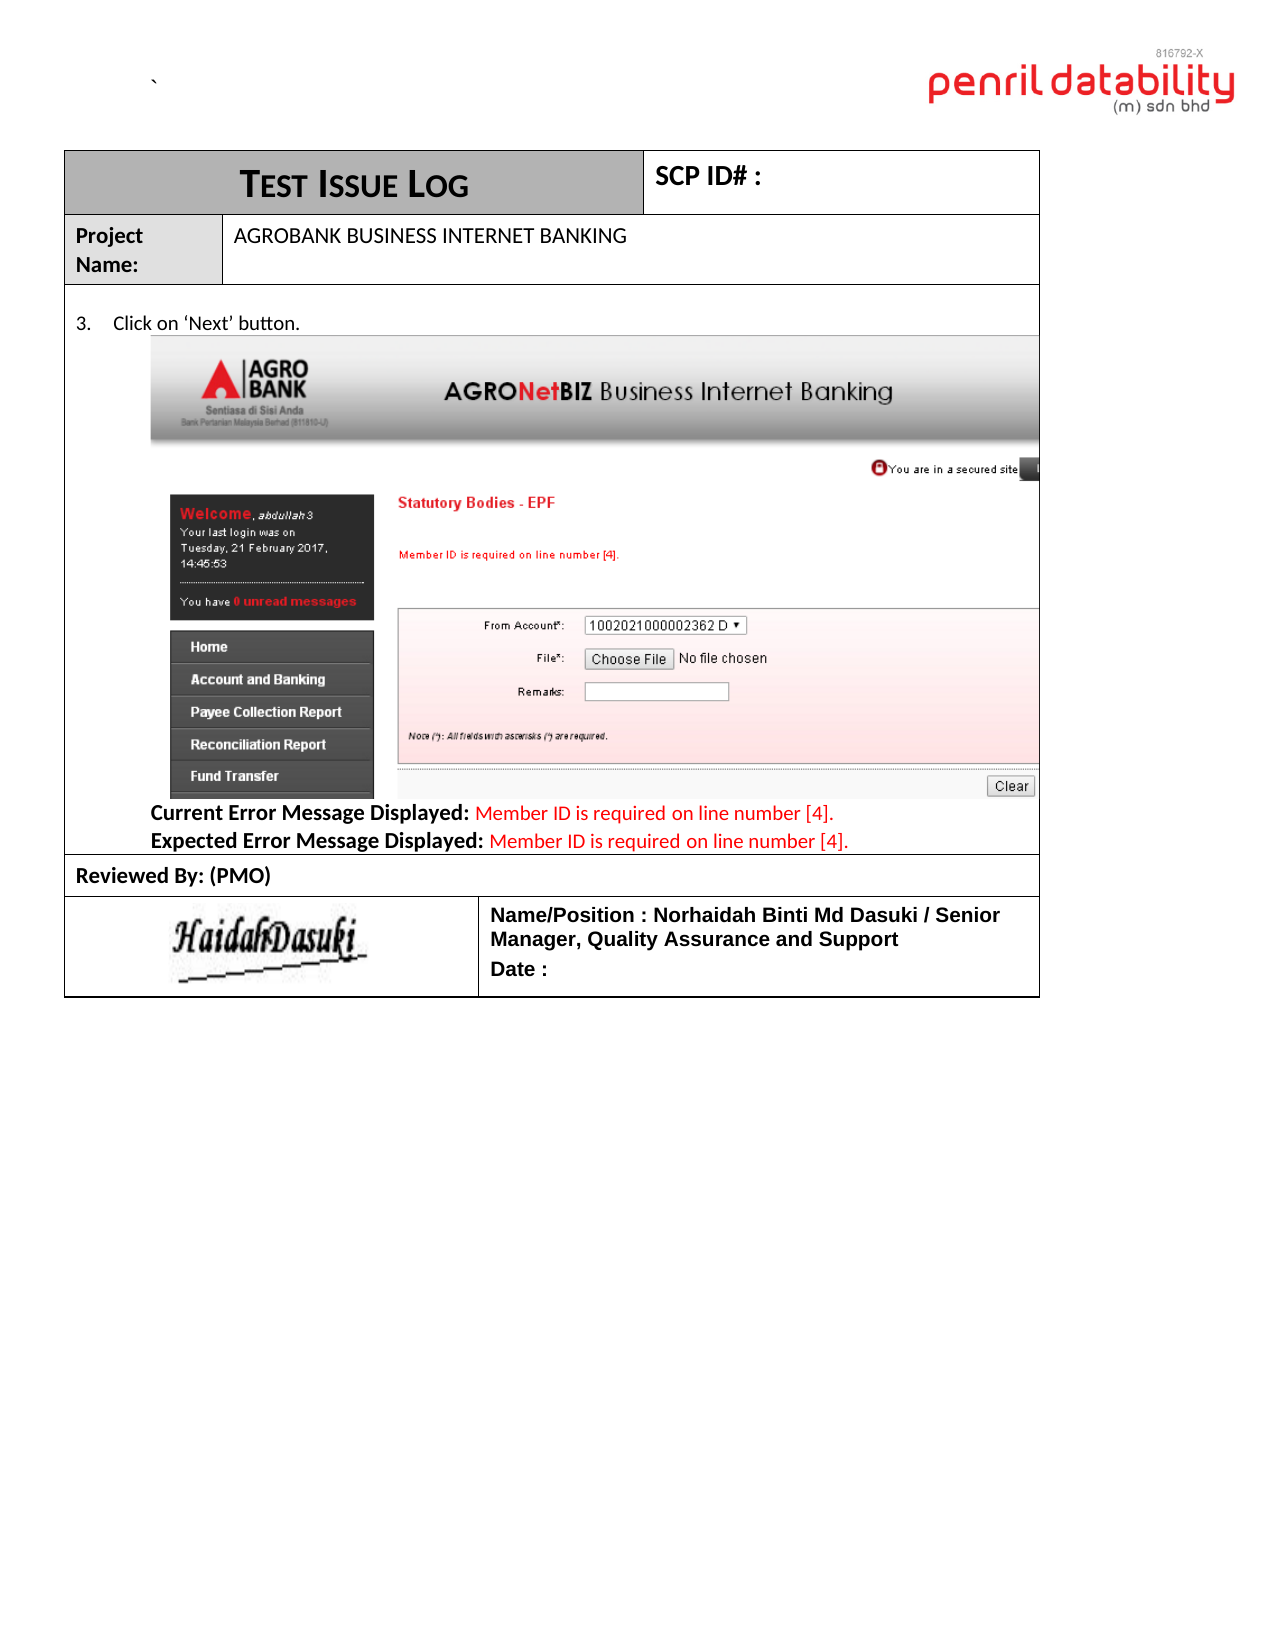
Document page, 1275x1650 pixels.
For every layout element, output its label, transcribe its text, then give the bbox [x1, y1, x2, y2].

picture [150, 335, 1040, 799]
table_cell AGROBANK BUSINESS INTERNET BANKING [223, 215, 1039, 284]
picture [168, 903, 375, 991]
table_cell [65, 285, 1039, 854]
table_header SCP ID# : [644, 151, 1039, 214]
table_cell Project Name: [65, 215, 222, 284]
table_header Test Issue Log [65, 151, 643, 214]
picture [917, 46, 1240, 125]
table_cell Name/Position : Norhaidah Binti Md Dasuki / Senior Manager, Quality Assurance and Support Date : [479, 897, 1039, 996]
table_cell [65, 897, 478, 996]
table_cell Reviewed By: (PMO) [65, 855, 1039, 896]
